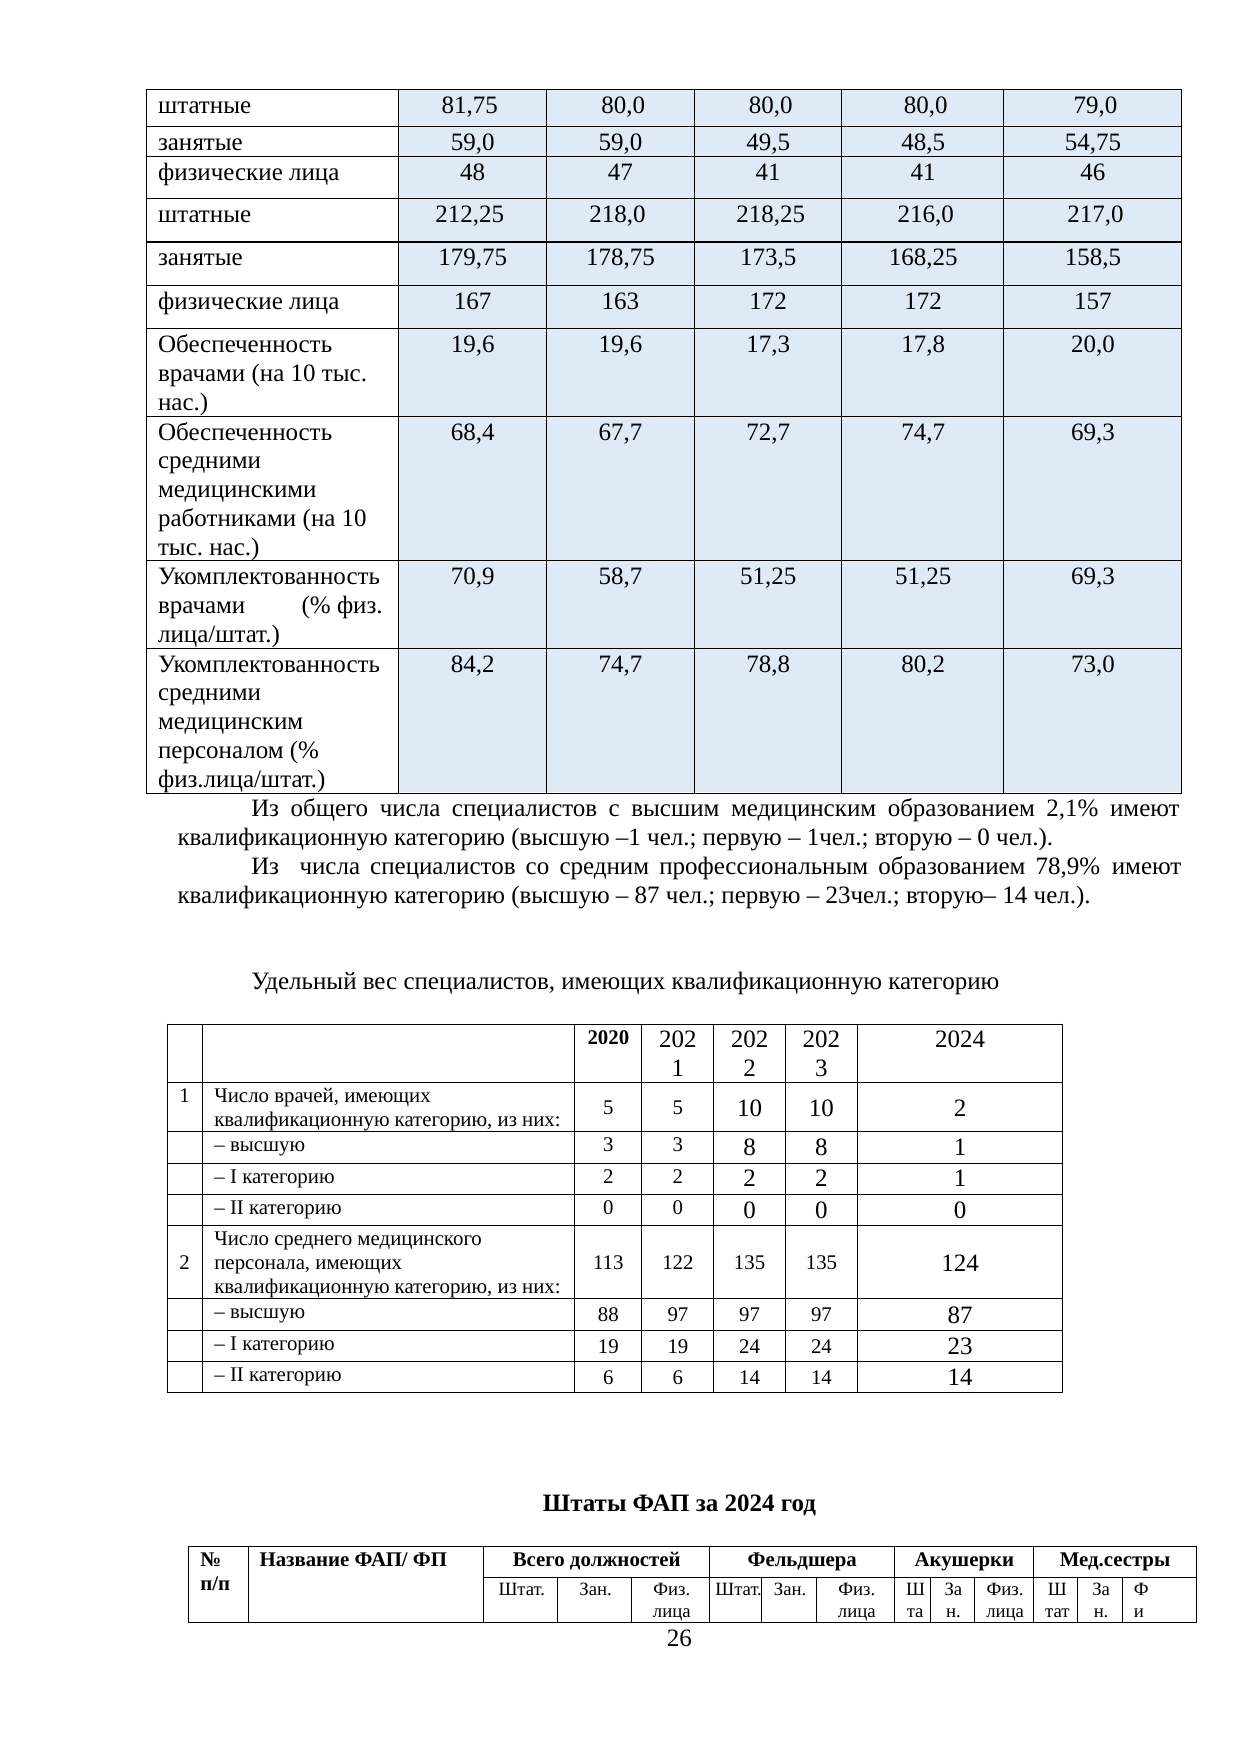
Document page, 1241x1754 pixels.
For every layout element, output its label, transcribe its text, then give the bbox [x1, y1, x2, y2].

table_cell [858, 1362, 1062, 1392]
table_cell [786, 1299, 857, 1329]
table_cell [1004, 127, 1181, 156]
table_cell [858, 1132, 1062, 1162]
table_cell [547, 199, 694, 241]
text Из числа специалистов со средним профессиональным образованием 78,9% имеют квалификационную категорию (высшую – 87 чел.; первую – 23чел.; вторую– 14 чел.). [177, 851, 1181, 908]
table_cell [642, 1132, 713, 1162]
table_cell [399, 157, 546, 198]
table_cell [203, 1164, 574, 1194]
text Удельный вес специалистов, имеющих квалификационную категорию [177, 966, 1181, 995]
text Из общего числа специалистов с высшим медицинским образованием 2,1% имеют квалификационную категорию (высшую –1 чел.; первую – 1чел.; вторую – 0 чел.). [177, 794, 1181, 851]
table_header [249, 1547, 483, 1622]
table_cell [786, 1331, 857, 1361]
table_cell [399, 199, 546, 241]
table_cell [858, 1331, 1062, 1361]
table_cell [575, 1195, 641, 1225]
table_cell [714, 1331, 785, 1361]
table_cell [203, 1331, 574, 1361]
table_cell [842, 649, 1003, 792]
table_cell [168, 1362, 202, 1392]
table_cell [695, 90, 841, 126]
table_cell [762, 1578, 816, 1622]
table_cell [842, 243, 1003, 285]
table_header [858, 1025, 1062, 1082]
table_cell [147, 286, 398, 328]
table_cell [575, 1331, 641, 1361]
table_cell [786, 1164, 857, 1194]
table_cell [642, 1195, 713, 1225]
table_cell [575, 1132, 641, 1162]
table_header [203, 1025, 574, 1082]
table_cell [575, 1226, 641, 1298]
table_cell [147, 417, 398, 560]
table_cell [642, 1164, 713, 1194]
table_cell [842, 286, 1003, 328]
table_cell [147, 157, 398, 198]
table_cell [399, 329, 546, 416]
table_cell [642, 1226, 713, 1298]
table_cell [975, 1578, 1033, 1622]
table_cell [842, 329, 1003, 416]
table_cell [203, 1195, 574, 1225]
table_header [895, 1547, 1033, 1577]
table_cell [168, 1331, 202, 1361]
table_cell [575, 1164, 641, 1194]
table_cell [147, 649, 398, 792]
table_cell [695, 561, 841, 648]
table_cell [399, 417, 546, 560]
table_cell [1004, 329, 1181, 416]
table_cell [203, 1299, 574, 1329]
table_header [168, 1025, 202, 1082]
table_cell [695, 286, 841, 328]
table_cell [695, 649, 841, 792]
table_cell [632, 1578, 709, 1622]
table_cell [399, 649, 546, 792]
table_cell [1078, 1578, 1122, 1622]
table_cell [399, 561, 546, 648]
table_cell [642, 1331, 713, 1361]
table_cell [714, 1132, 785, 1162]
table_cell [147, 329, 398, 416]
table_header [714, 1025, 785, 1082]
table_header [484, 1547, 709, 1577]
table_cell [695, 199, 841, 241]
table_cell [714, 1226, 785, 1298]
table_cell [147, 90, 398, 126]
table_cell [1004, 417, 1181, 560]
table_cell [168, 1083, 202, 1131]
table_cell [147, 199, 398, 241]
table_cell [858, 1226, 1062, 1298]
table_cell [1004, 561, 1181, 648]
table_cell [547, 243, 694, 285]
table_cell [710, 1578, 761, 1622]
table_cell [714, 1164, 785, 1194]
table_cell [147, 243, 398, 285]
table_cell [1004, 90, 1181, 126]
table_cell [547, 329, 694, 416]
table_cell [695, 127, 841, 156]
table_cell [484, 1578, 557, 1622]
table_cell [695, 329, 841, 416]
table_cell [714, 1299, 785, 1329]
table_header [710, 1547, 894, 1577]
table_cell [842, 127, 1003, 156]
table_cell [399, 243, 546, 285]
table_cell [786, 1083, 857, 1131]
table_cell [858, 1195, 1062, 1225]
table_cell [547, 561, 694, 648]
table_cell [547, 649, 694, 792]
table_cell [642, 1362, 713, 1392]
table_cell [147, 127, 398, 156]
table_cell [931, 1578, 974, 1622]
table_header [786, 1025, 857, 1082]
text Штаты ФАП за 2024 год [177, 1488, 1181, 1517]
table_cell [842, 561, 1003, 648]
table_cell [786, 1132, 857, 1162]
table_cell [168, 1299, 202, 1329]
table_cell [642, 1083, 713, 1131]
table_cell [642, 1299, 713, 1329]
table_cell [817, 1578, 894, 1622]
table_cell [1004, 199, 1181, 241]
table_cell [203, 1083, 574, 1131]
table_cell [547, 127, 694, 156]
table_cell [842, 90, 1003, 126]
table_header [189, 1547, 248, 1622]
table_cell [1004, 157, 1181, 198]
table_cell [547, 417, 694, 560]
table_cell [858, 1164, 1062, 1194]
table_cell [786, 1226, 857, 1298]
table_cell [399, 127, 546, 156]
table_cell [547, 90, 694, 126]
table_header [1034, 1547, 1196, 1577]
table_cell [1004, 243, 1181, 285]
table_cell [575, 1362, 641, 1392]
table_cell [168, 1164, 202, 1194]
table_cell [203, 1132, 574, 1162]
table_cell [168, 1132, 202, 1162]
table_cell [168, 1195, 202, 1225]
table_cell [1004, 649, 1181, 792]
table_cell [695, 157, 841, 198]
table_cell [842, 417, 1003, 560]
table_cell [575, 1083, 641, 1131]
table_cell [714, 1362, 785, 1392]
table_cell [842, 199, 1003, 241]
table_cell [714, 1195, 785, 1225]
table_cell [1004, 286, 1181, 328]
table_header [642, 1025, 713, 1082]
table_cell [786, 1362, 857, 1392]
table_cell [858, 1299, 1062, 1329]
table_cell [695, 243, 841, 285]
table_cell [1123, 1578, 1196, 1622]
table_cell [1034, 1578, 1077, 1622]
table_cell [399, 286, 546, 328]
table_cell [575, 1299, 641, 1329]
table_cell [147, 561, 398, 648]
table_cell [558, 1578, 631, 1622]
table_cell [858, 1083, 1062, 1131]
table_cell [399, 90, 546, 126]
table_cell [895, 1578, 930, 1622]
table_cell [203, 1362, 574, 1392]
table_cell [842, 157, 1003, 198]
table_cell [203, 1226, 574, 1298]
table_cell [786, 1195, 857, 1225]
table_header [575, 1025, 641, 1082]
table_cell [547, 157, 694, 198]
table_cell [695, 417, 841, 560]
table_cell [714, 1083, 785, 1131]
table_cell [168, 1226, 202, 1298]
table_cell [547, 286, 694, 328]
